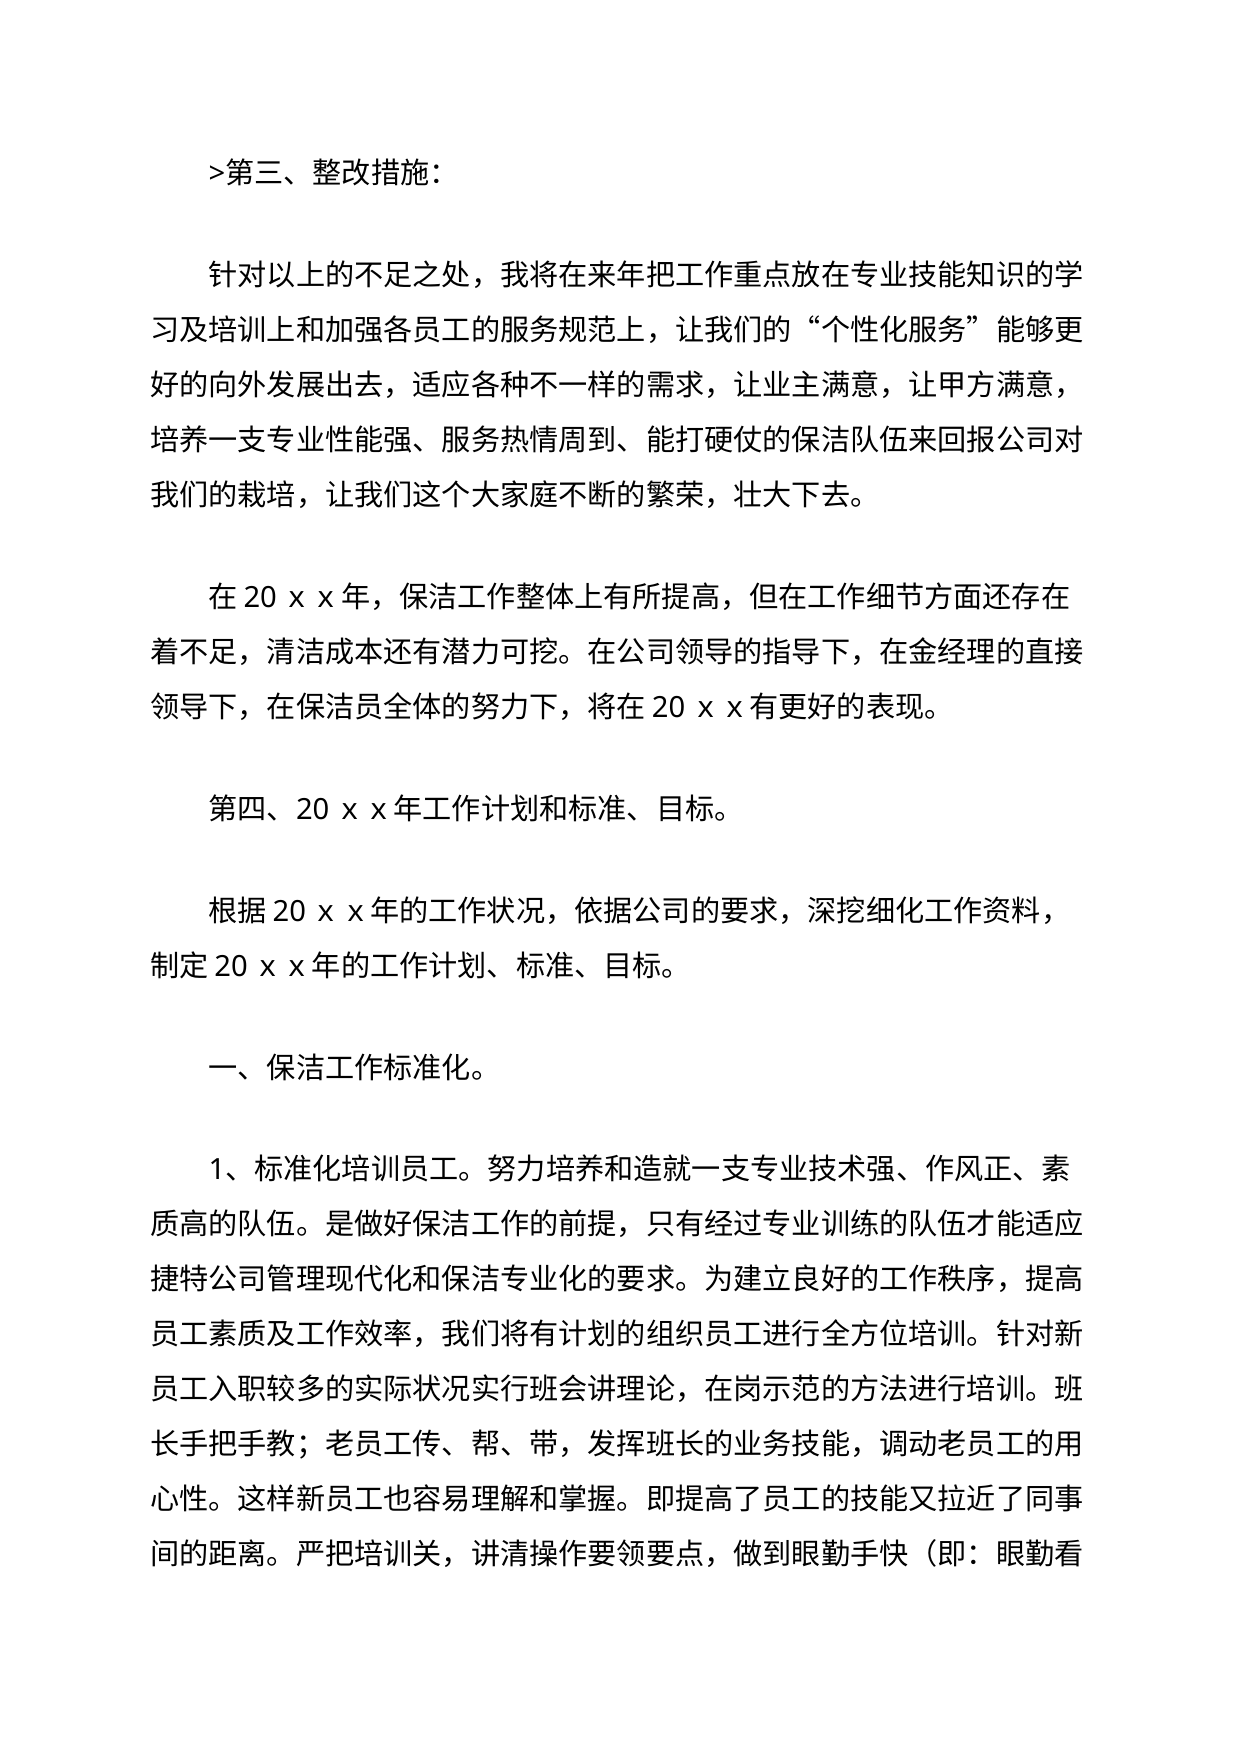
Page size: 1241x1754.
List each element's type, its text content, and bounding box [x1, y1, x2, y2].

text 在20ｘｘ年，保洁工作整体上有所提高，但在工作细节方面还存在着不足，清洁成本还有潜力可挖。在公司领导的指导下，在金经理的直接领导下，在保洁员全体的努力下，将在20ｘｘ有更好的表现。 [150, 573, 1090, 726]
text >第三、整改措施： [150, 150, 1090, 192]
text 第四、20ｘｘ年工作计划和标准、目标。 [150, 785, 1090, 828]
text 根据20ｘｘ年的工作状况，依据公司的要求，深挖细化工作资料，制定20ｘｘ年的工作计划、标准、目标。 [150, 887, 1090, 984]
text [150, 1146, 1090, 1573]
text 针对以上的不足之处，我将在来年把工作重点放在专业技能知识的学习及培训上和加强各员工的服务规范上，让我们的“个性化服务”能够更好的向外发展出去，适应各种不一样的需求，让业主满意，让甲方满意，培养一支专业性能强、服务热情周到、能打硬仗的保洁队伍来回报公司对我们的栽培，让我们这个大家庭不断的繁荣，壮大下去。 [150, 252, 1090, 514]
text 一、保洁工作标准化。 [150, 1044, 1090, 1086]
